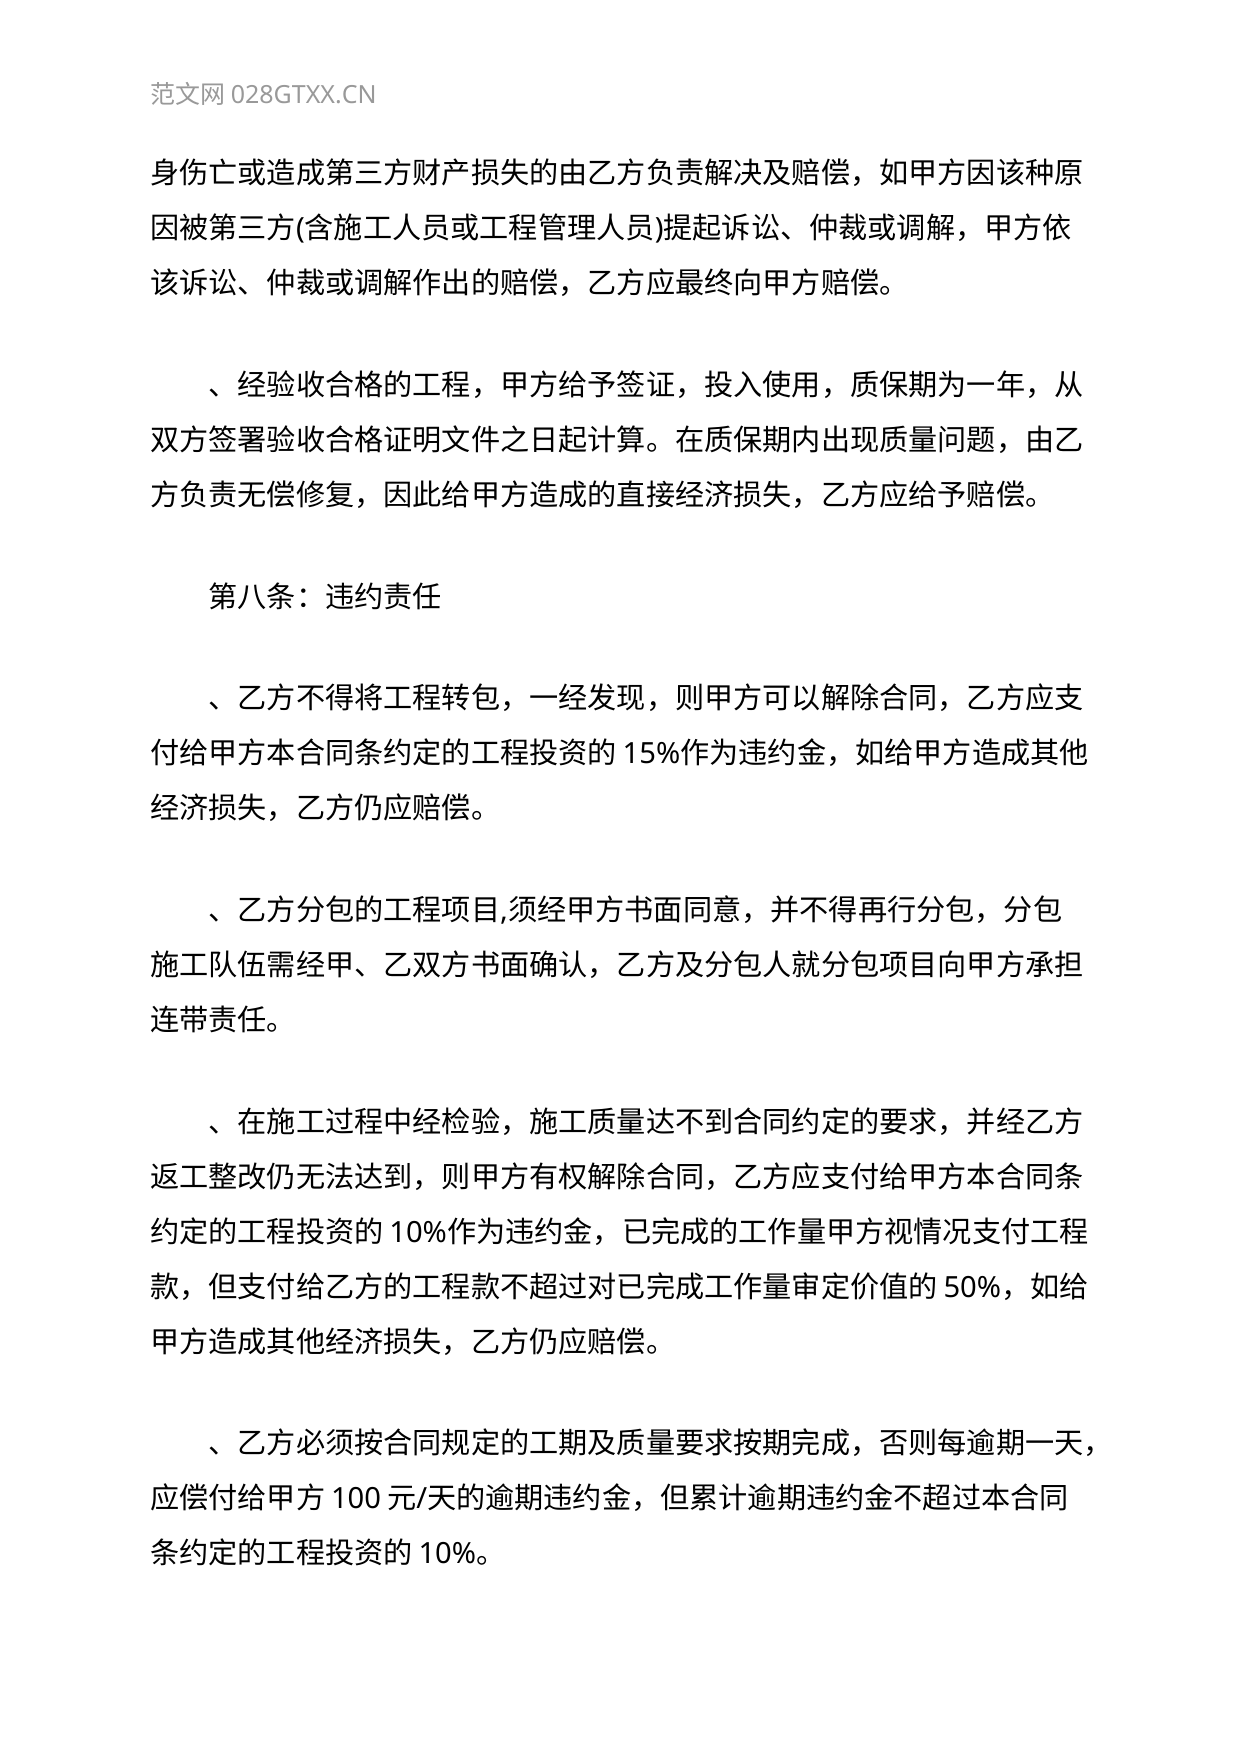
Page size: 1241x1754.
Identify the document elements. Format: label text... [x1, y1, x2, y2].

text 、乙方不得将工程转包，一经发现，则甲方可以解除合同，乙方应支付给甲方本合同条约定的工程投资的15%作为违约金，如给甲方造成其他经济损失，乙方仍应赔偿。 [150, 675, 1090, 827]
text 、乙方必须按合同规定的工期及质量要求按期完成，否则每逾期一天，应偿付给甲方100元/天的逾期违约金，但累计逾期违约金不超过本合同条约定的工程投资的10%。 [150, 1420, 1090, 1572]
text 第八条：违约责任 [150, 573, 1090, 616]
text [150, 150, 1090, 302]
text 、乙方分包的工程项目,须经甲方书面同意，并不得再行分包，分包施工队伍需经甲、乙双方书面确认，乙方及分包人就分包项目向甲方承担连带责任。 [150, 887, 1090, 1039]
text 、在施工过程中经检验，施工质量达不到合同约定的要求，并经乙方返工整改仍无法达到，则甲方有权解除合同，乙方应支付给甲方本合同条约定的工程投资的10%作为违约金，已完成的工作量甲方视情况支付工程款，但支付给乙方的工程款不超过对已完成工作量审定价值的50%，如给甲方造成其他经济损失，乙方仍应赔偿。 [150, 1098, 1090, 1360]
text 、经验收合格的工程，甲方给予签证，投入使用，质保期为一年，从双方签署验收合格证明文件之日起计算。在质保期内出现质量问题，由乙方负责无偿修复，因此给甲方造成的直接经济损失，乙方应给予赔偿。 [150, 362, 1090, 514]
